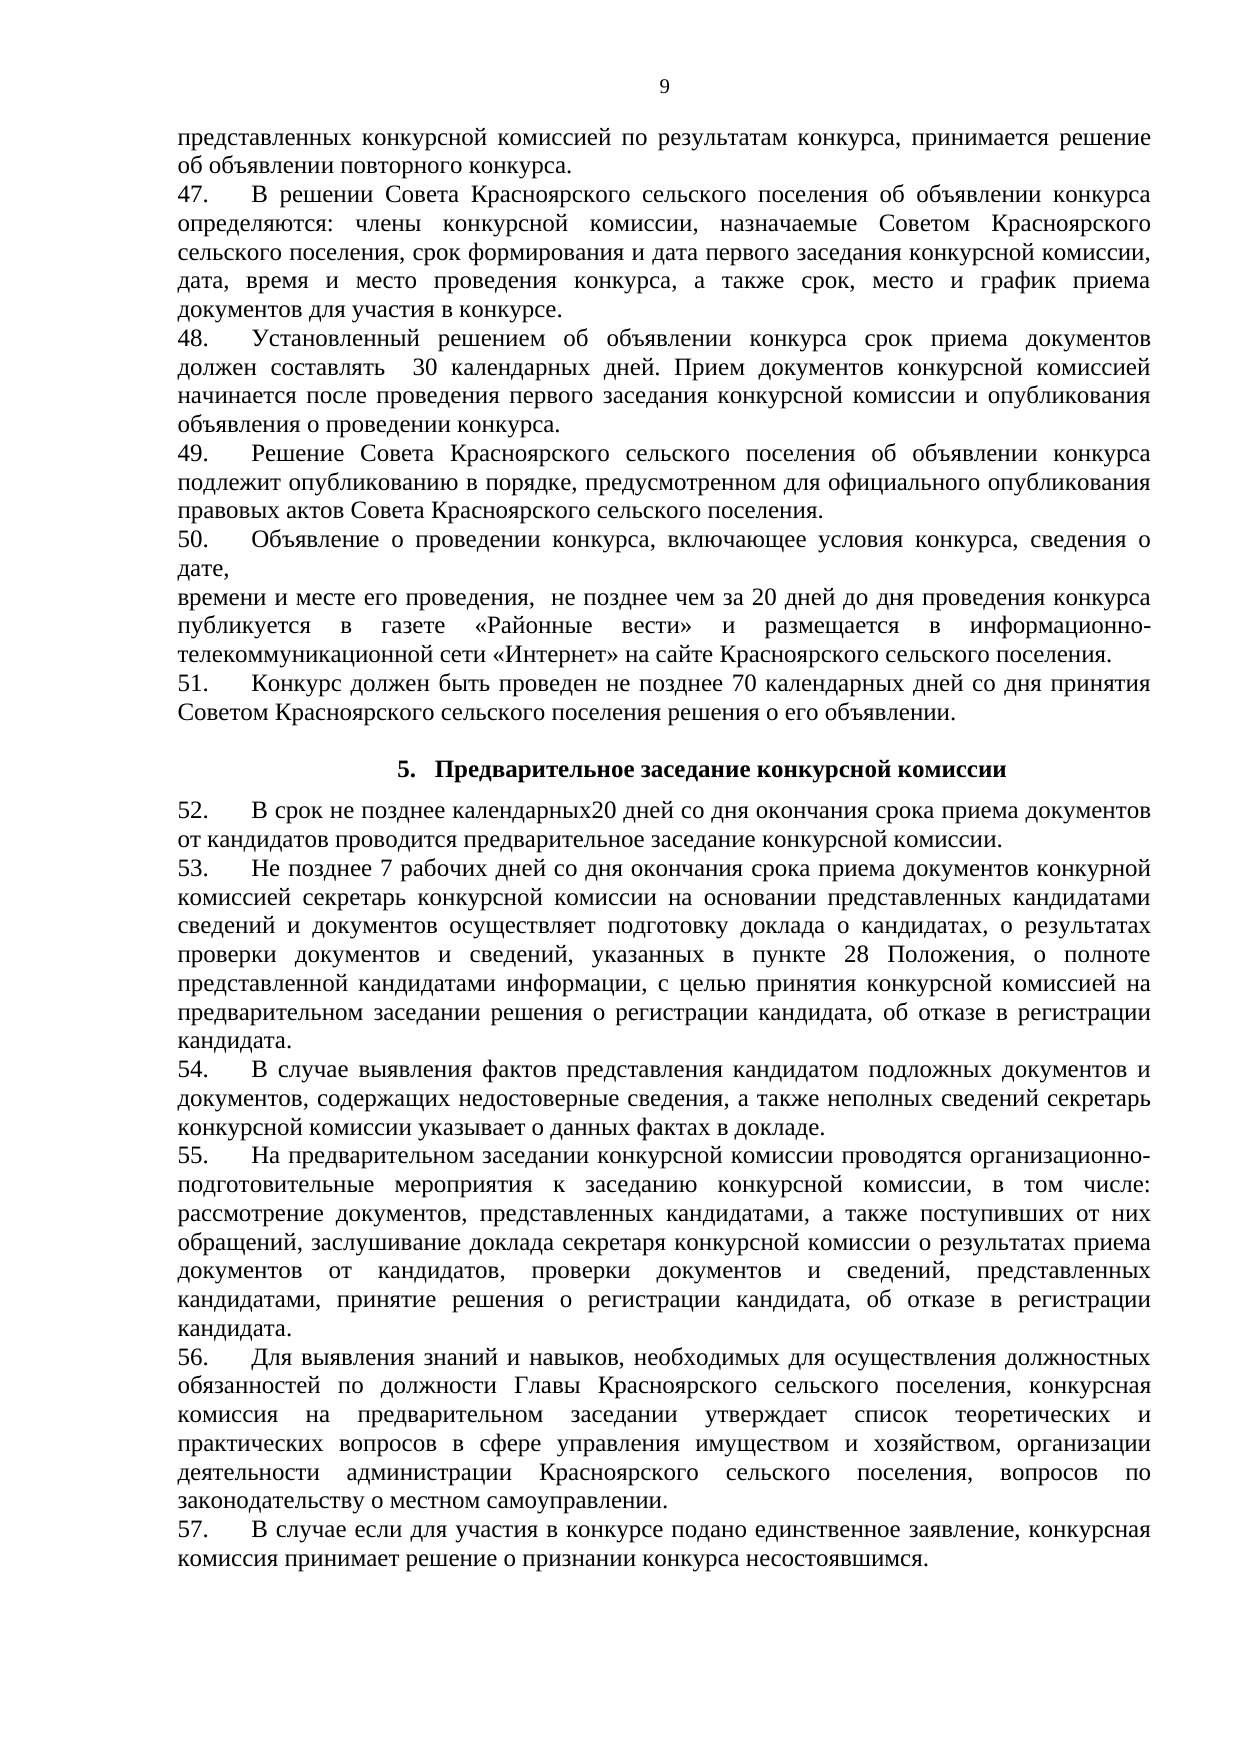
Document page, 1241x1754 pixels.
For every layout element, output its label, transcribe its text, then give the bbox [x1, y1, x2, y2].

list Не позднее 7 рабочих дней со дня окончания срока приема документов конкурной комиссией секретарь конкурсной комиссии на основании представленных кандидатами сведений и документов осуществляет подготовку доклада о кандидатах, о результатах проверки документов и сведений, указанных в пункте 28 Положения, о полноте представленной кандидатами информации, с целью принятия конкурсной комиссией на предварительном заседании решения о регистрации кандидата, об отказе в регистрации кандидата. [177, 853, 1152, 1054]
list Предварительное заседание конкурсной комиссии [252, 754, 1152, 783]
list В срок не позднее календарных20 дней со дня окончания срока приема документов от кандидатов проводится предварительное заседание конкурсной комиссии. [177, 796, 1152, 853]
list Конкурс должен быть проведен не позднее 70 календарных дней со дня принятия Советом Красноярского сельского поселения решения о его объявлении. [177, 668, 1152, 726]
list В случае если для участия в конкурсе подано единственное заявление, конкурсная комиссия принимает решение о признании конкурса несостоявшимся. [177, 1514, 1152, 1572]
list На предварительном заседании конкурсной комиссии проводятся организационно-подготовительные мероприятия к заседанию конкурсной комиссии, в том числе: рассмотрение документов, представленных кандидатами, а также поступивших от них обращений, заслушивание доклада секретаря конкурсной комиссии о результатах приема документов от кандидатов, проверки документов и сведений, представленных кандидатами, принятие решения о регистрации кандидата, об отказе в регистрации кандидата. [177, 1141, 1152, 1342]
text времени и месте его проведения, не позднее чем за 20 дней до дня проведения конкурса публикуется в газете «Районные вести» и размещается в информационно-телекоммуникационной сети «Интернет» на сайте Красноярского сельского поселения. [177, 582, 1152, 668]
list Установленный решением об объявлении конкурса срок приема документов должен составлять 30 календарных дней. Прием документов конкурсной комиссией начинается после проведения первого заседания конкурсной комиссии и опубликования объявления о проведении конкурса. [177, 323, 1152, 438]
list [177, 122, 1152, 179]
list Для выявления знаний и навыков, необходимых для осуществления должностных обязанностей по должности Главы Красноярского сельского поселения, конкурсная комиссия на предварительном заседании утверждает список теоретических и практических вопросов в сфере управления имуществом и хозяйством, организации деятельности администрации Красноярского сельского поселения, вопросов по законодательству о местном самоуправлении. [177, 1342, 1152, 1514]
list Решение Совета Красноярского сельского поселения об объявлении конкурса подлежит опубликованию в порядке, предусмотренном для официального опубликования правовых актов Совета Красноярского сельского поселения. [177, 438, 1152, 524]
list В случае выявления фактов представления кандидатом подложных документов и документов, содержащих недостоверные сведения, а также неполных сведений секретарь конкурсной комиссии указывает о данных фактах в докладе. [177, 1054, 1152, 1141]
list Объявление о проведении конкурса, включающее условия конкурса, сведения о дате, [177, 524, 1152, 582]
list В решении Совета Красноярского сельского поселения об объявлении конкурса определяются: члены конкурсной комиссии, назначаемые Советом Красноярского сельского поселения, срок формирования и дата первого заседания конкурсной комиссии, дата, время и место проведения конкурса, а также срок, место и график приема документов для участия в конкурсе. [177, 179, 1152, 323]
